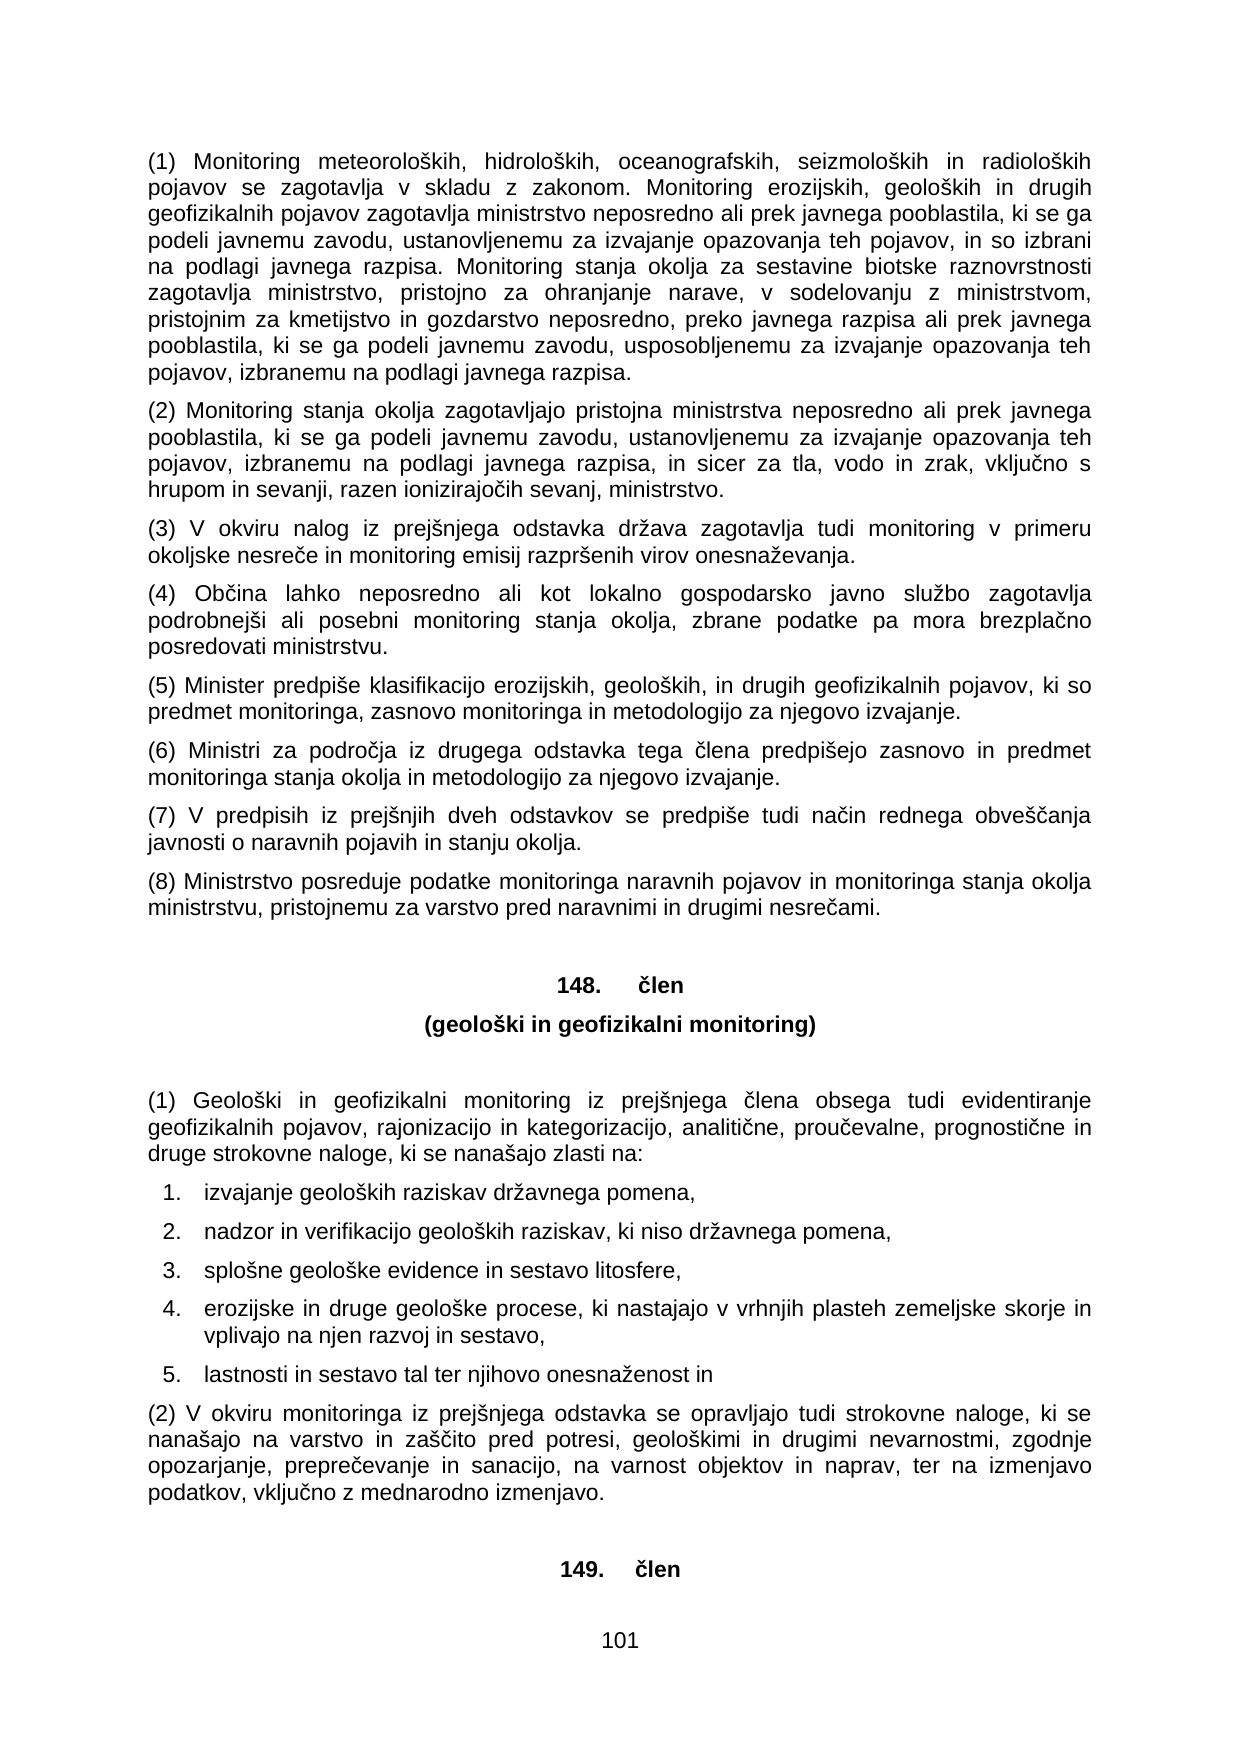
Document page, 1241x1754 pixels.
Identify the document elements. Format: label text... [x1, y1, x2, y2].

list splošne geološke evidence in sestavo litosfere, [162, 1257, 1093, 1283]
text (3) V okviru nalog iz prejšnjega odstavka država zagotavlja tudi monitoring v primeru okoljske nesreče in monitoring emisij razpršenih virov onesnaževanja. [148, 515, 1093, 568]
list člen [148, 1556, 1093, 1583]
list izvajanje geoloških raziskav državnega pomena, [162, 1179, 1093, 1205]
list erozijske in druge geološke procese, ki nastajajo v vrhnjih plasteh zemeljske skorje in vplivajo na njen razvoj in sestavo, [162, 1295, 1093, 1348]
text (8) Ministrstvo posreduje podatke monitoringa naravnih pojavov in monitoringa stanja okolja ministrstvu, pristojnemu za varstvo pred naravnimi in drugimi nesrečami. [148, 868, 1093, 920]
list nadzor in verifikacijo geoloških raziskav, ki niso državnega pomena, [162, 1218, 1093, 1244]
text (7) V predpisih iz prejšnjih dveh odstavkov se predpiše tudi način rednega obveščanja javnosti o naravnih pojavih in stanju okolja. [148, 802, 1093, 855]
text (geološki in geofizikalni monitoring) [148, 1011, 1093, 1037]
list lastnosti in sestavo tal ter njihovo onesnaženost in [162, 1361, 1093, 1387]
text (1) Monitoring meteoroloških, hidroloških, oceanografskih, seizmoloških in radioloških pojavov se zagotavlja v skladu z zakonom. Monitoring erozijskih, geoloških in drugih geofizikalnih pojavov zagotavlja ministrstvo neposredno ali prek javnega pooblastila, ki se ga podeli javnemu zavodu, ustanovljenemu za izvajanje opazovanja teh pojavov, in so izbrani na podlagi javnega razpisa. Monitoring stanja okolja za sestavine biotske raznovrstnosti zagotavlja ministrstvo, pristojno za ohranjanje narave, v sodelovanju z ministrstvom, pristojnim za kmetijstvo in gozdarstvo neposredno, preko javnega razpisa ali prek javnega pooblastila, ki se ga podeli javnemu zavodu, usposobljenemu za izvajanje opazovanja teh pojavov, izbranemu na podlagi javnega razpisa. [148, 148, 1093, 385]
text (4) Občina lahko neposredno ali kot lokalno gospodarsko javno službo zagotavlja podrobnejši ali posebni monitoring stanja okolja, zbrane podatke pa mora brezplačno posredovati ministrstvu. [148, 580, 1093, 659]
text (2) V okviru monitoringa iz prejšnjega odstavka se opravljajo tudi strokovne naloge, ki se nanašajo na varstvo in zaščito pred potresi, geološkimi in drugimi nevarnostmi, zgodnje opozarjanje, preprečevanje in sanacijo, na varnost objektov in naprav, ter na izmenjavo podatkov, vključno z mednarodno izmenjavo. [148, 1399, 1093, 1505]
text (5) Minister predpiše klasifikacijo erozijskih, geoloških, in drugih geofizikalnih pojavov, ki so predmet monitoringa, zasnovo monitoringa in metodologijo za njegovo izvajanje. [148, 672, 1093, 725]
text (6) Ministri za področja iz drugega odstavka tega člena predpišejo zasnovo in predmet monitoringa stanja okolja in metodologijo za njegovo izvajanje. [148, 737, 1093, 790]
text (1) Geološki in geofizikalni monitoring iz prejšnjega člena obsega tudi evidentiranje geofizikalnih pojavov, rajonizacijo in kategorizacijo, analitične, proučevalne, prognostične in druge strokovne naloge, ki se nanašajo zlasti na: [148, 1087, 1093, 1166]
text (2) Monitoring stanja okolja zagotavljajo pristojna ministrstva neposredno ali prek javnega pooblastila, ki se ga podeli javnemu zavodu, ustanovljenemu za izvajanje opazovanja teh pojavov, izbranemu na podlagi javnega razpisa, in sicer za tla, vodo in zrak, vključno s hrupom in sevanji, razen ionizirajočih sevanj, ministrstvo. [148, 397, 1093, 503]
list člen [148, 972, 1093, 998]
